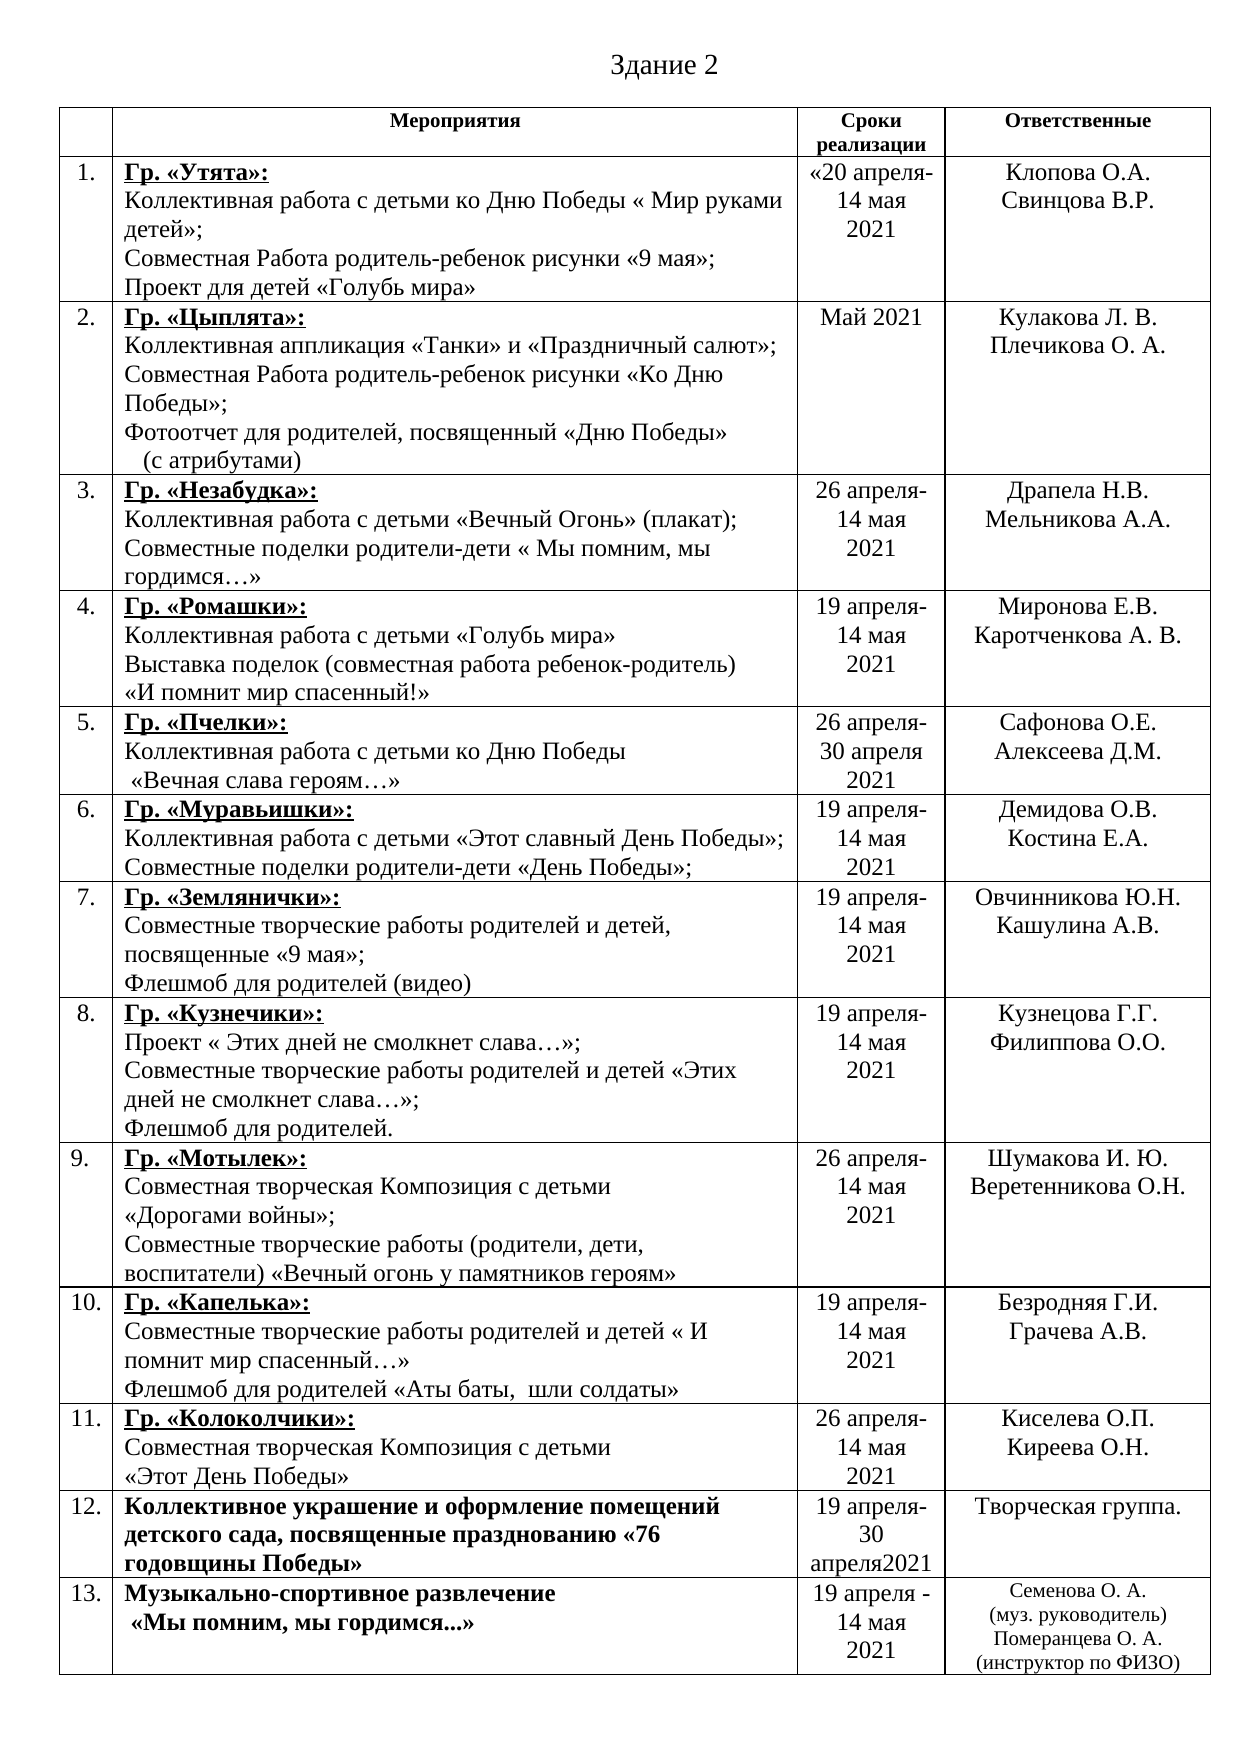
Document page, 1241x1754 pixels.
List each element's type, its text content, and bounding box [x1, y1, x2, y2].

table_cell Гр. «Пчелки»: Коллективная работа с детьми ко Дню Победы «Вечная слава героям…» [113, 707, 797, 793]
table_cell Гр. «Мотылек»: Совместная творческая Композиция с детьми «Дорогами войны»; Совместные творческие работы (родители, дети, воспитатели) «Вечный огонь у памятников героям» [113, 1143, 797, 1286]
table_cell 2. [60, 302, 112, 474]
table_cell 1. [60, 157, 112, 301]
table_cell Коллективное украшение и оформление помещений детского сада, посвященные празднованию «76 годовщины Победы» [113, 1491, 797, 1577]
table_cell Клопова О.А. Свинцова В.Р. [946, 157, 1210, 301]
table_cell 19 апреля -14 мая 2021 [798, 1578, 944, 1674]
table_cell Сафонова О.Е. Алексеева Д.М. [946, 707, 1210, 793]
table_cell Гр. «Кузнечики»: Проект « Этих дней не смолкнет слава…»; Совместные творческие работы родителей и детей «Этих дней не смолкнет слава…»; Флешмоб для родителей. [113, 998, 797, 1142]
table_cell Семенова О. А. (муз. руководитель) Померанцева О. А. (инструктор по ФИЗО) [946, 1578, 1210, 1674]
table_cell Гр. «Утята»: Коллективная работа с детьми ко Дню Победы « Мир руками детей»; Совместная Работа родитель-ребенок рисунки «9 мая»; Проект для детей «Голубь мира» [113, 157, 797, 301]
table_cell Гр. «Незабудка»: Коллективная работа с детьми «Вечный Огонь» (плакат); Совместные поделки родители-дети « Мы помним, мы гордимся…» [113, 475, 797, 590]
table_header Сроки реализации [798, 108, 944, 156]
table_cell Демидова О.В. Костина Е.А. [946, 795, 1210, 881]
table_cell 19 апреля-14 мая 2021 [798, 795, 944, 881]
table_cell Гр. «Землянички»: Совместные творческие работы родителей и детей, посвященные «9 мая»; Флешмоб для родителей (видео) [113, 882, 797, 997]
table_cell 6. [60, 795, 112, 881]
table_cell Киселева О.П. Киреева О.Н. [946, 1404, 1210, 1490]
table_cell Гр. «Муравьишки»: Коллективная работа с детьми «Этот славный День Победы»; Совместные поделки родители-дети «День Победы»; [113, 795, 797, 881]
table_cell 26 апреля-14 мая 2021 [798, 475, 944, 590]
table_cell Кузнецова Г.Г. Филиппова О.О. [946, 998, 1210, 1142]
table_cell 26 апреля-14 мая 2021 [798, 1143, 944, 1286]
table_cell 13. [60, 1578, 112, 1674]
table_cell 26 апреля-30 апреля 2021 [798, 707, 944, 793]
table_cell 19 апреля-14 мая 2021 [798, 591, 944, 706]
table_header Мероприятия [113, 108, 797, 156]
table_cell 7. [60, 882, 112, 997]
table_cell Овчинникова Ю.Н. Кашулина А.В. [946, 882, 1210, 997]
table_cell Май 2021 [798, 302, 944, 474]
table_cell 3. [60, 475, 112, 590]
table_cell Безродняя Г.И. Грачева А.В. [946, 1288, 1210, 1402]
table_cell 9. [60, 1143, 112, 1286]
table_cell 19 апреля-14 мая 2021 [798, 1288, 944, 1402]
table_cell 12. [60, 1491, 112, 1577]
table_cell 11. [60, 1404, 112, 1490]
table_cell 10. [60, 1288, 112, 1402]
table_header [60, 108, 112, 156]
table_cell 19 апреля-14 мая 2021 [798, 882, 944, 997]
table_cell 19 апреля-14 мая 2021 [798, 998, 944, 1142]
table_cell Драпела Н.В. Мельникова А.А. [946, 475, 1210, 590]
table_cell Гр. «Ромашки»: Коллективная работа с детьми «Голубь мира» Выставка поделок (совместная работа ребенок-родитель) «И помнит мир спасенный!» [113, 591, 797, 706]
table_cell 19 апреля-30 апреля2021 [798, 1491, 944, 1577]
table_cell 4. [60, 591, 112, 706]
table_cell Шумакова И. Ю. Веретенникова О.Н. [946, 1143, 1210, 1286]
table_cell 26 апреля-14 мая 2021 [798, 1404, 944, 1490]
table_cell Гр. «Цыплята»: Коллективная аппликация «Танки» и «Праздничный салют»; Совместная Работа родитель-ребенок рисунки «Ко Дню Победы»; Фотоотчет для родителей, посвященный «Дню Победы» (с атрибутами) [113, 302, 797, 474]
table_cell Гр. «Капелька»: Совместные творческие работы родителей и детей « И помнит мир спасенный…» Флешмоб для родителей «Аты баты, шли солдаты» [113, 1288, 797, 1402]
table_header Ответственные [946, 108, 1210, 156]
text Здание 2 [177, 47, 1152, 81]
table_cell Гр. «Колоколчики»: Совместная творческая Композиция с детьми «Этот День Победы» [113, 1404, 797, 1490]
table_cell «20 апреля-14 мая 2021 [798, 157, 944, 301]
table_cell Творческая группа. [946, 1491, 1210, 1577]
table_cell Кулакова Л. В. Плечикова О. А. [946, 302, 1210, 474]
table_cell 8. [60, 998, 112, 1142]
table_cell 5. [60, 707, 112, 793]
table_cell Музыкально-спортивное развлечение «Мы помним, мы гордимся...» [113, 1578, 797, 1674]
table_cell Миронова Е.В. Каротченкова А. В. [946, 591, 1210, 706]
